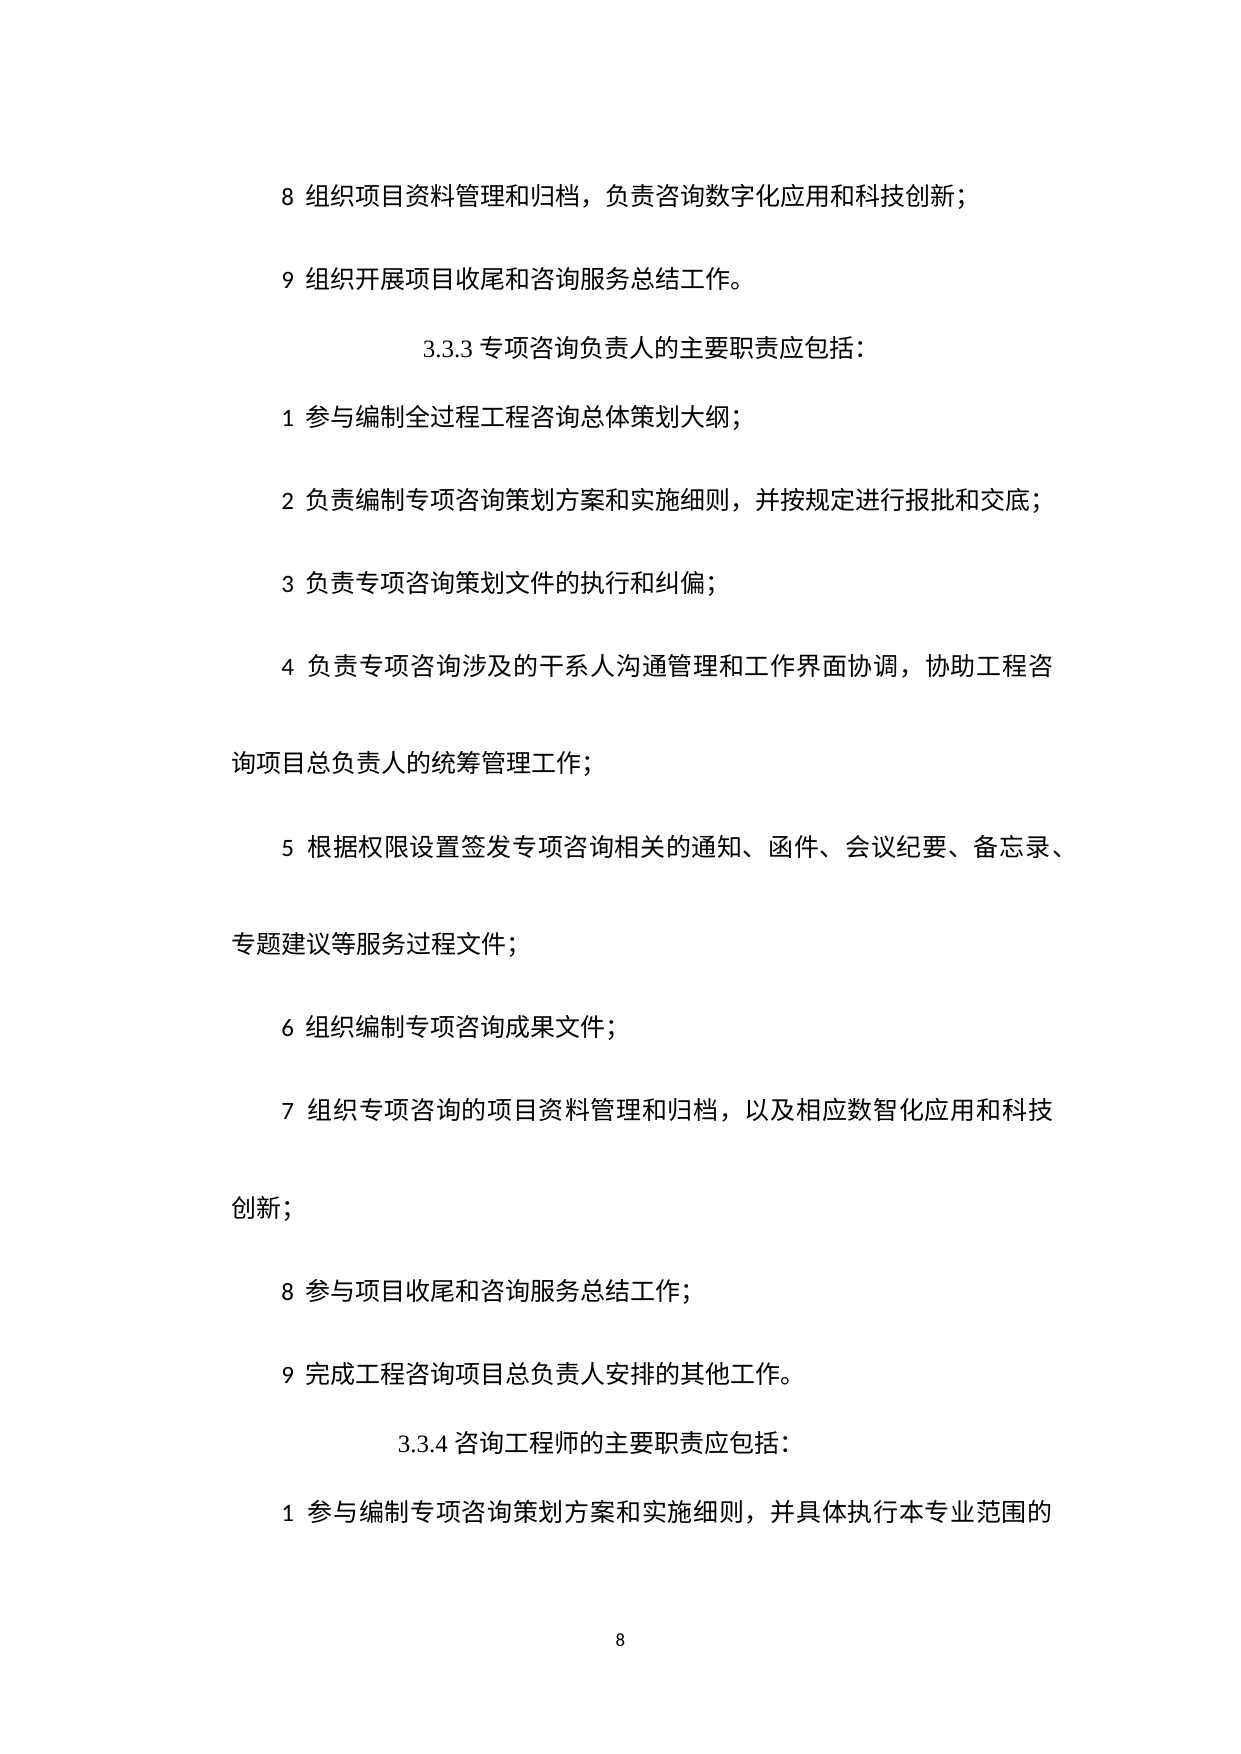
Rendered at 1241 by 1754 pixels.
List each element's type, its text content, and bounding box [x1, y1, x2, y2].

text 7 组织专项咨询的项目资料管理和归档，以及相应数智化应用和科技创新； [231, 1076, 1053, 1239]
text 2 负责编制专项咨询策划方案和实施细则，并按规定进行报批和交底； [231, 466, 1053, 531]
text 9 组织开展项目收尾和咨询服务总结工作。 [231, 245, 1053, 310]
text 9 完成工程咨询项目总负责人安排的其他工作。 [231, 1340, 1053, 1405]
text 6 组织编制专项咨询成果文件； [231, 993, 1053, 1058]
text 3 负责专项咨询策划文件的执行和纠偏； [231, 549, 1053, 614]
text 3.3.3 专项咨询负责人的主要职责应包括： [373, 328, 1053, 364]
text 4 负责专项咨询涉及的干系人沟通管理和工作界面协调，协助工程咨询项目总负责人的统筹管理工作； [231, 632, 1053, 794]
text 3.3.4 咨询工程师的主要职责应包括： [373, 1423, 1053, 1459]
text 8 组织项目资料管理和归档，负责咨询数字化应用和科技创新； [231, 162, 1053, 227]
text 1 参与编制全过程工程咨询总体策划大纲； [231, 383, 1053, 448]
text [231, 1478, 1053, 1543]
text 8 参与项目收尾和咨询服务总结工作； [231, 1257, 1053, 1322]
text 5 根据权限设置签发专项咨询相关的通知、函件、会议纪要、备忘录、专题建议等服务过程文件； [231, 813, 1053, 975]
